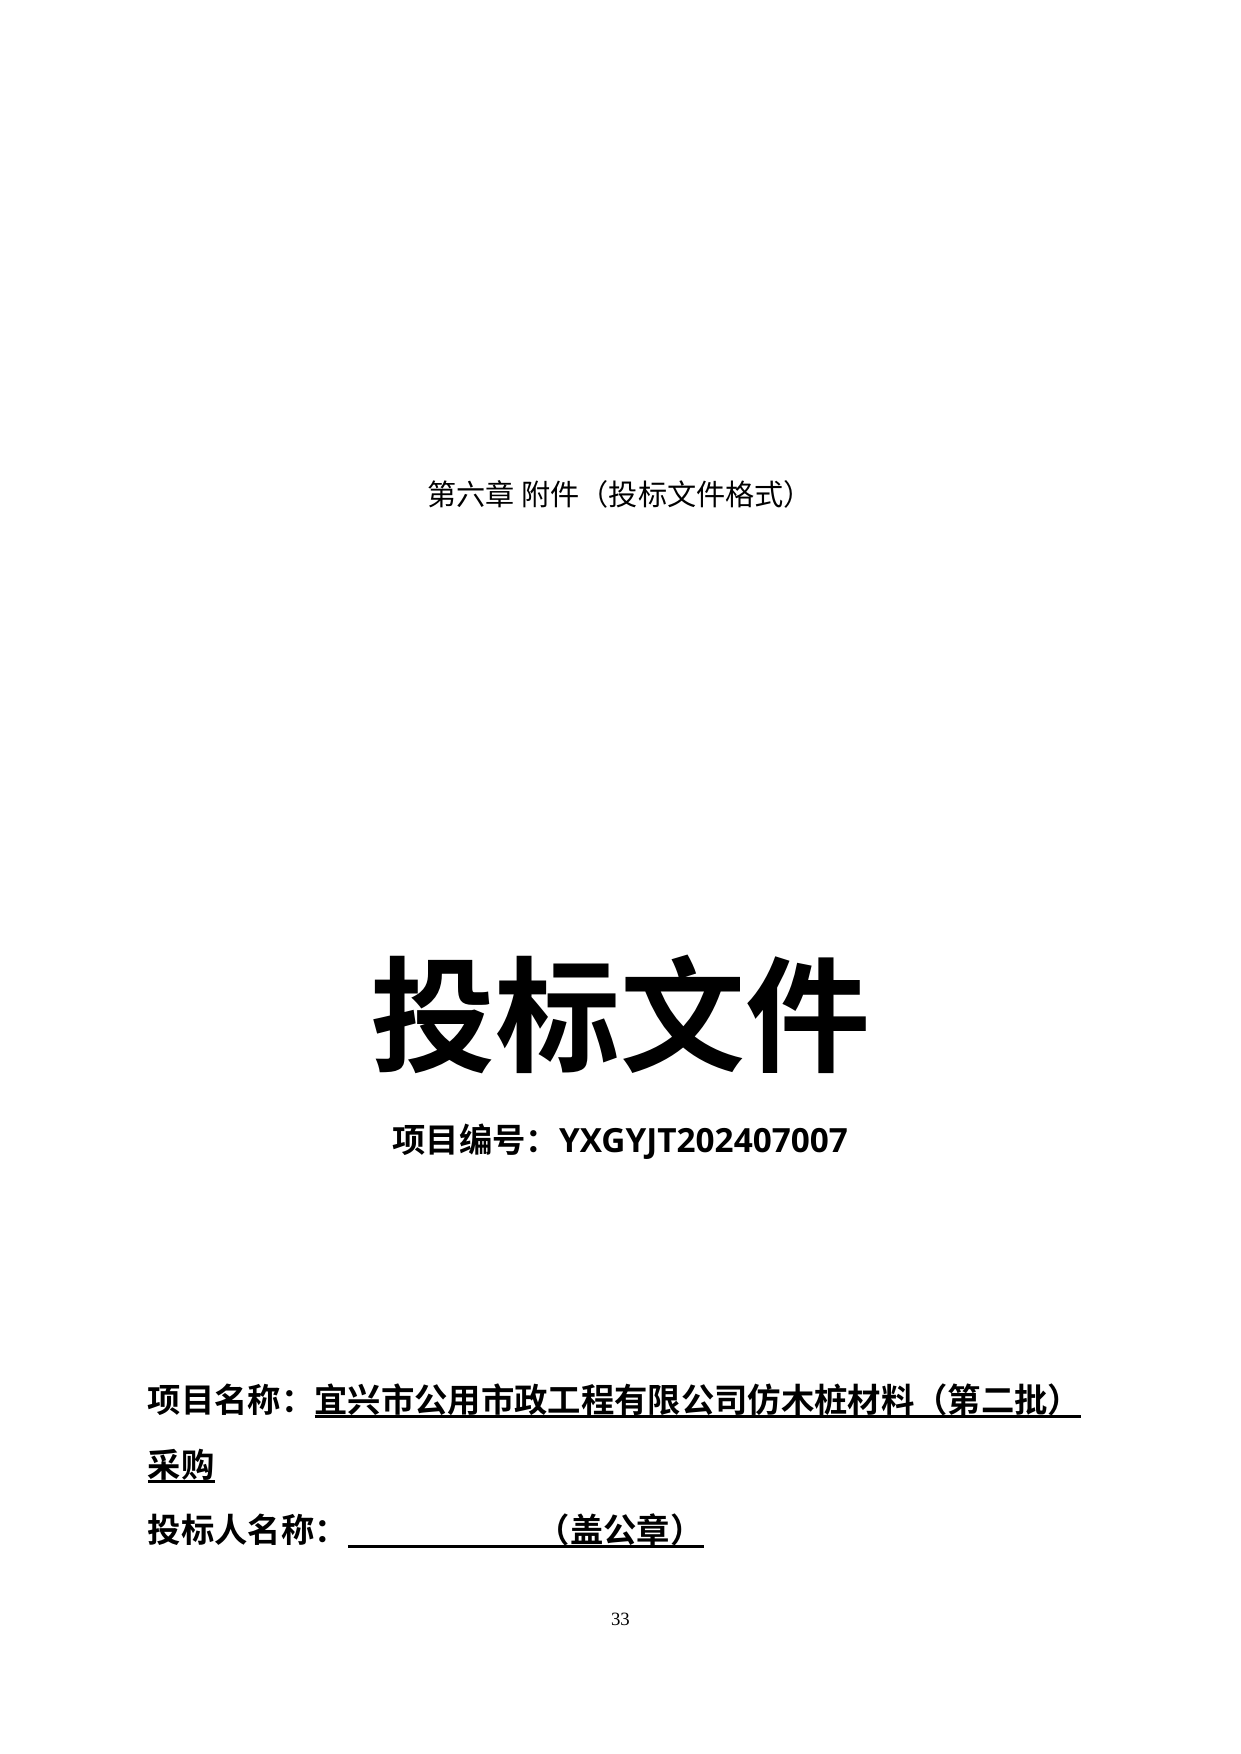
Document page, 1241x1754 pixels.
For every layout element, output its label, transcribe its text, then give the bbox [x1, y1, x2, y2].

text 第六章 附件（投标文件格式） [148, 460, 1092, 525]
text 投标文件 [148, 911, 1092, 1106]
text 投标人名称： （盖公章） [148, 1496, 1092, 1561]
text 项目名称：宜兴市公用市政工程有限公司仿木桩材料（第二批）采购 [148, 1366, 1092, 1496]
text 项目编号：YXGYJT202407007 [148, 1106, 1092, 1171]
